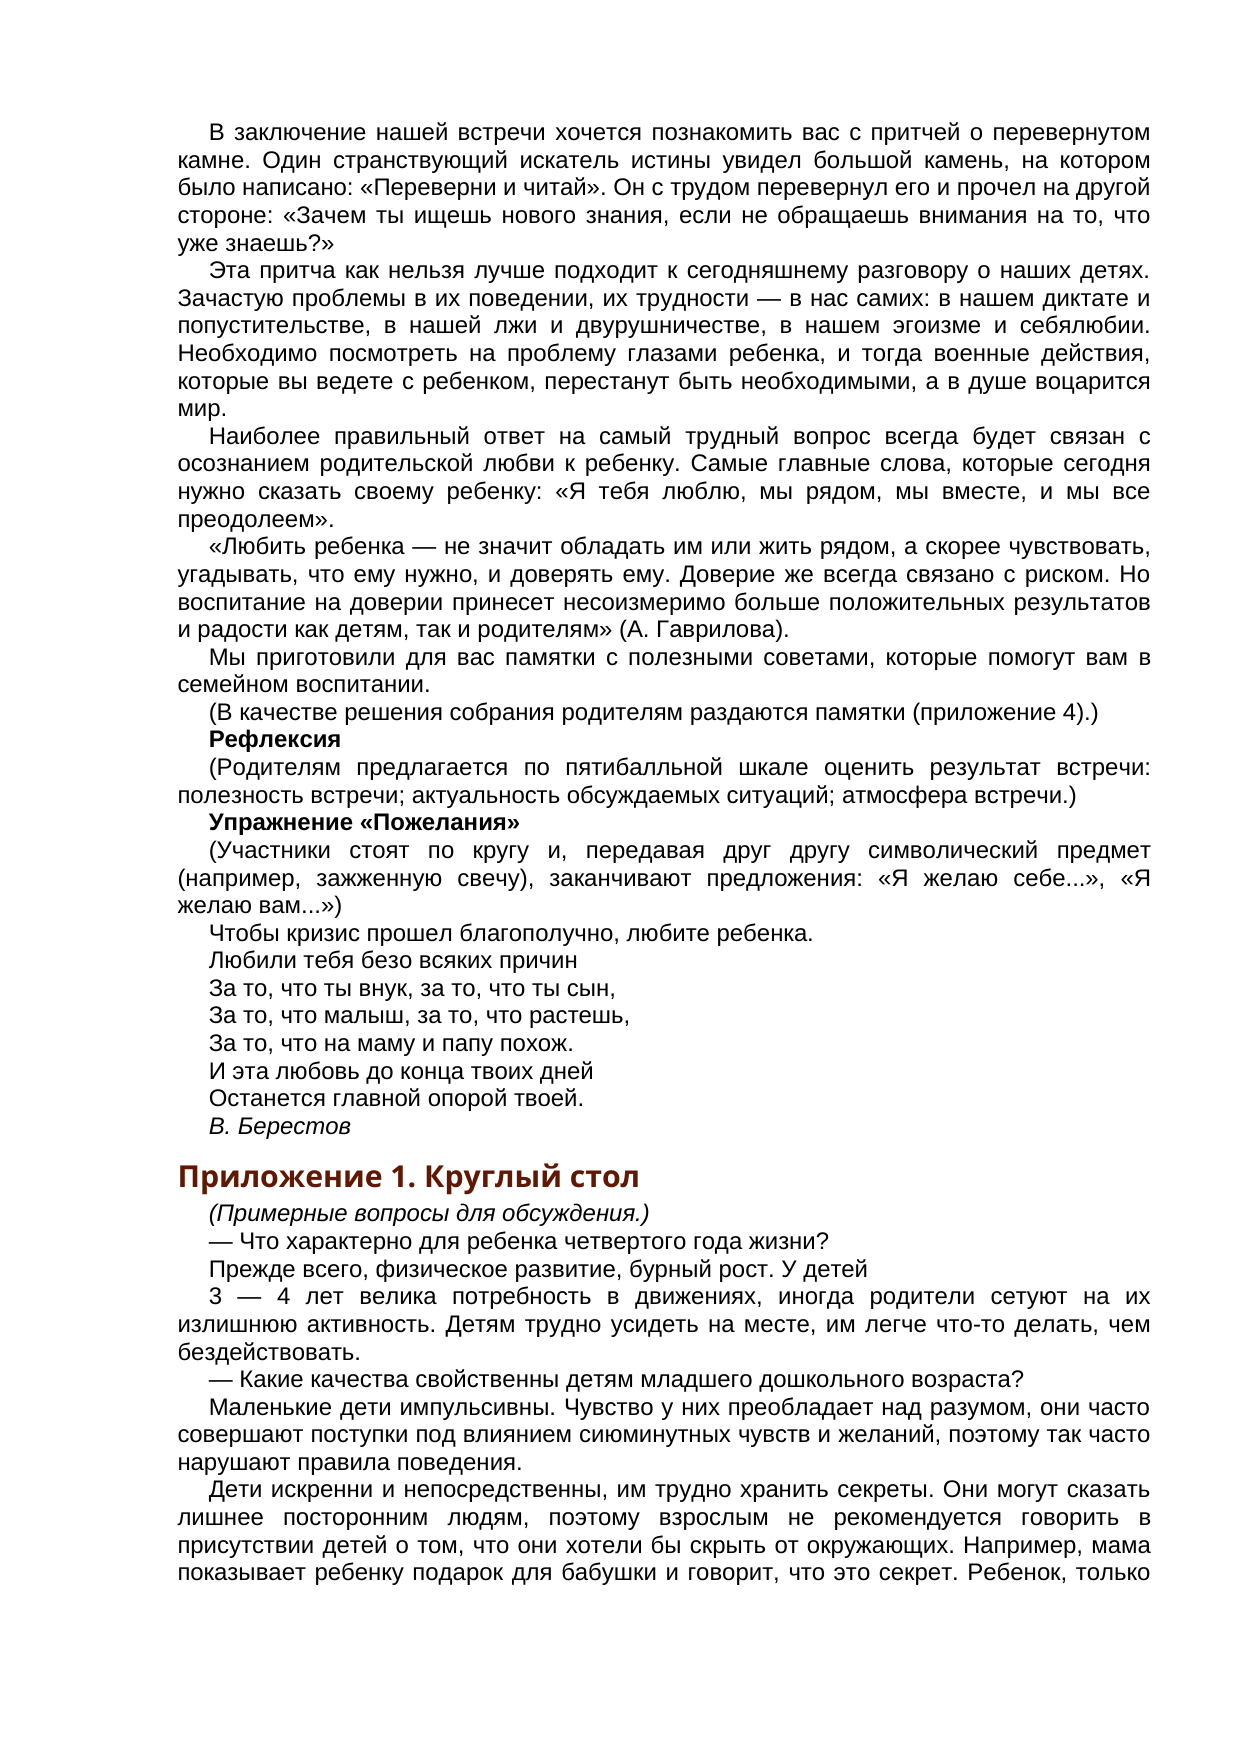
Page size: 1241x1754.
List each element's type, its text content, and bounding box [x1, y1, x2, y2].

text За то, что на маму и папу похож. [177, 1029, 1152, 1057]
text (Примерные вопросы для обсуждения.) [177, 1199, 1152, 1227]
text И эта любовь до конца твоих дней [177, 1057, 1152, 1084]
text — Какие качества свойственны детям младшего дошкольного возраста? [177, 1365, 1152, 1393]
text Эта притча как нельзя лучше подходит к сегодняшнему разговору о наших детях. Зачастую проблемы в их поведении, их трудности — в нас самих: в нашем диктате и попустительстве, в нашей лжи и двурушничестве, в нашем эгоизме и себялюбии. Необходимо посмотреть на проблему глазами ребенка, и тогда военные действия, которые вы ведете с ребенком, перестанут быть необходимыми, а в душе воцарится мир. [177, 256, 1152, 422]
text Приложение 1. Круглый стол [177, 1155, 1152, 1196]
text «Любить ребенка — не значит обладать им или жить рядом, а скорее чувствовать, угадывать, что ему нужно, и доверять ему. Доверие же всегда связано с риском. Но воспитание на доверии принесет несоизмеримо больше положительных результатов и радости как детям, так и родителям» (А. Гаврилова). [177, 532, 1152, 643]
text (В качестве решения собрания родителям раздаются памятки (приложение 4).) [177, 698, 1152, 725]
text (Родителям предлагается по пятибалльной шкале оценить результат встречи: полезность встречи; актуальность обсуждаемых ситуаций; атмосфера встречи.) [177, 753, 1152, 808]
text Мы приготовили для вас памятки с полезными советами, которые помогут вам в семейном воспитании. [177, 643, 1152, 698]
text Рефлексия [177, 725, 1152, 753]
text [177, 1475, 1152, 1586]
text Маленькие дети импульсивны. Чувство у них преобладает над разумом, они часто совершают поступки под влиянием сиюминутных чувств и желаний, поэтому так часто нарушают правила поведения. [177, 1393, 1152, 1475]
text Чтобы кризис прошел благополучно, любите ребенка. [177, 919, 1152, 946]
text (Участники стоят по кругу и, передавая друг другу символический предмет (например, зажженную свечу), заканчивают предложения: «Я желаю себе...», «Я желаю вам...») [177, 836, 1152, 919]
text В заключение нашей встречи хочется познакомить вас с притчей о перевернутом камне. Один странствующий искатель истины увидел большой камень, на котором было написано: «Переверни и читай». Он с трудом перевернул его и прочел на другой стороне: «Зачем ты ищешь нового знания, если не обращаешь внимания на то, что уже знаешь?» [177, 118, 1152, 256]
text Упражнение «Пожелания» [177, 808, 1152, 836]
text В. Берестов [177, 1112, 1152, 1139]
text — Что характерно для ребенка четвертого года жизни? [177, 1227, 1152, 1254]
text Любили тебя безо всяких причин [177, 946, 1152, 974]
text Останется главной опорой твоей. [177, 1084, 1152, 1112]
text Прежде всего, физическое развитие, бурный рост. У детей [177, 1254, 1152, 1282]
text За то, что ты внук, за то, что ты сын, [177, 974, 1152, 1001]
text За то, что малыш, за то, что растешь, [177, 1001, 1152, 1029]
text 3 — 4 лет велика потребность в движениях, иногда родители сетуют на их излишнюю активность. Детям трудно усидеть на месте, им легче что-то делать, чем бездействовать. [177, 1282, 1152, 1365]
text Наиболее правильный ответ на самый трудный вопрос всегда будет связан с осознанием родительской любви к ребенку. Самые главные слова, которые сегодня нужно сказать своему ребенку: «Я тебя люблю, мы рядом, мы вместе, и мы все преодолеем». [177, 422, 1152, 532]
